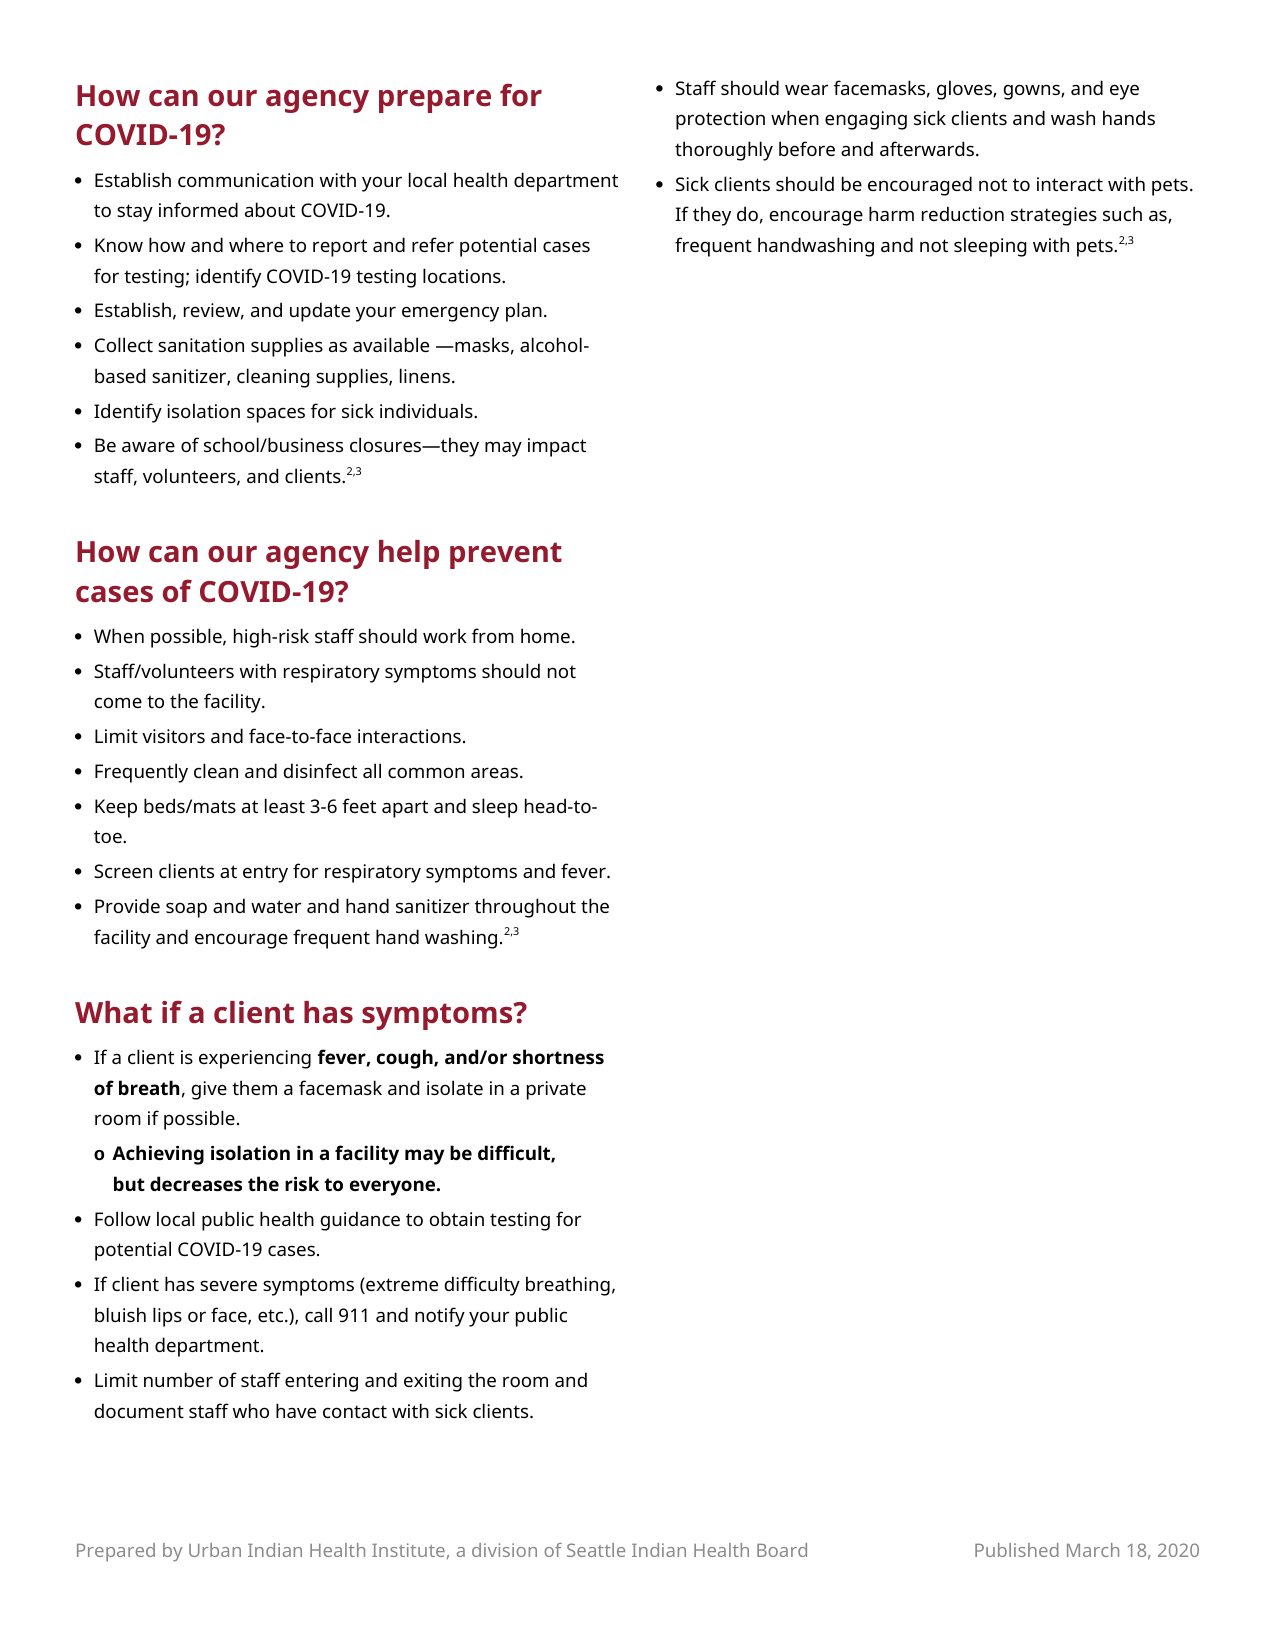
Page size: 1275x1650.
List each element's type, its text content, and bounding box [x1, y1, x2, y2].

list Establish communication with your local health department to stay informed about COVID-19. [75, 167, 619, 223]
list If client has severe symptoms (extreme difficulty breathing, bluish lips or face, etc.), call 911 and notify your public health department. [75, 1271, 619, 1358]
list Be aware of school/business closures—they may impact staff, volunteers, and clients.2,3 [75, 433, 619, 489]
subtitle How can our agency prepare for COVID-19? [75, 75, 619, 154]
list Provide soap and water and hand sanitizer throughout the facility and encourage frequent hand washing.2,3 [75, 893, 619, 949]
subtitle How can our agency help prevent cases of COVID-19? [75, 531, 619, 611]
list If a client is experiencing fever, cough, and/or shortness of breath, give them a facemask and isolate in a private room if possible. [75, 1044, 619, 1131]
list Limit number of staff entering and exiting the room and document staff who have contact with sick clients. [75, 1367, 619, 1423]
list Collect sanitation supplies as available —masks, alcohol-based sanitizer, cleaning supplies, linens. [75, 332, 619, 389]
list Know how and where to report and refer potential cases for testing; identify COVID-19 testing locations. [75, 232, 619, 288]
list Achieving isolation in a facility may be difficult, but decreases the risk to everyone. [94, 1140, 619, 1197]
list Sick clients should be encouraged not to interact with pets. If they do, encourage harm reduction strategies such as, frequent handwashing and not sleeping with pets.2,3 [656, 171, 1200, 258]
list Identify isolation spaces for sick individuals. [75, 398, 619, 423]
list Staff/volunteers with respiratory symptoms should not come to the facility. [75, 658, 619, 714]
list Limit visitors and face-to-face interactions. [75, 723, 619, 749]
list Establish, review, and update your emergency plan. [75, 298, 619, 323]
list Keep beds/mats at least 3-6 feet apart and sleep head-to-toe. [75, 793, 619, 849]
list Follow local public health guidance to obtain testing for potential COVID-19 cases. [75, 1206, 619, 1262]
list Screen clients at entry for respiratory symptoms and fever. [75, 858, 619, 884]
list When possible, high-risk staff should work from home. [75, 623, 619, 649]
list Frequently clean and disinfect all common areas. [75, 758, 619, 784]
subtitle What if a client has symptoms? [75, 992, 619, 1032]
list Staff should wear facemasks, gloves, gowns, and eye protection when engaging sick clients and wash hands thoroughly before and afterwards. [656, 75, 1200, 162]
